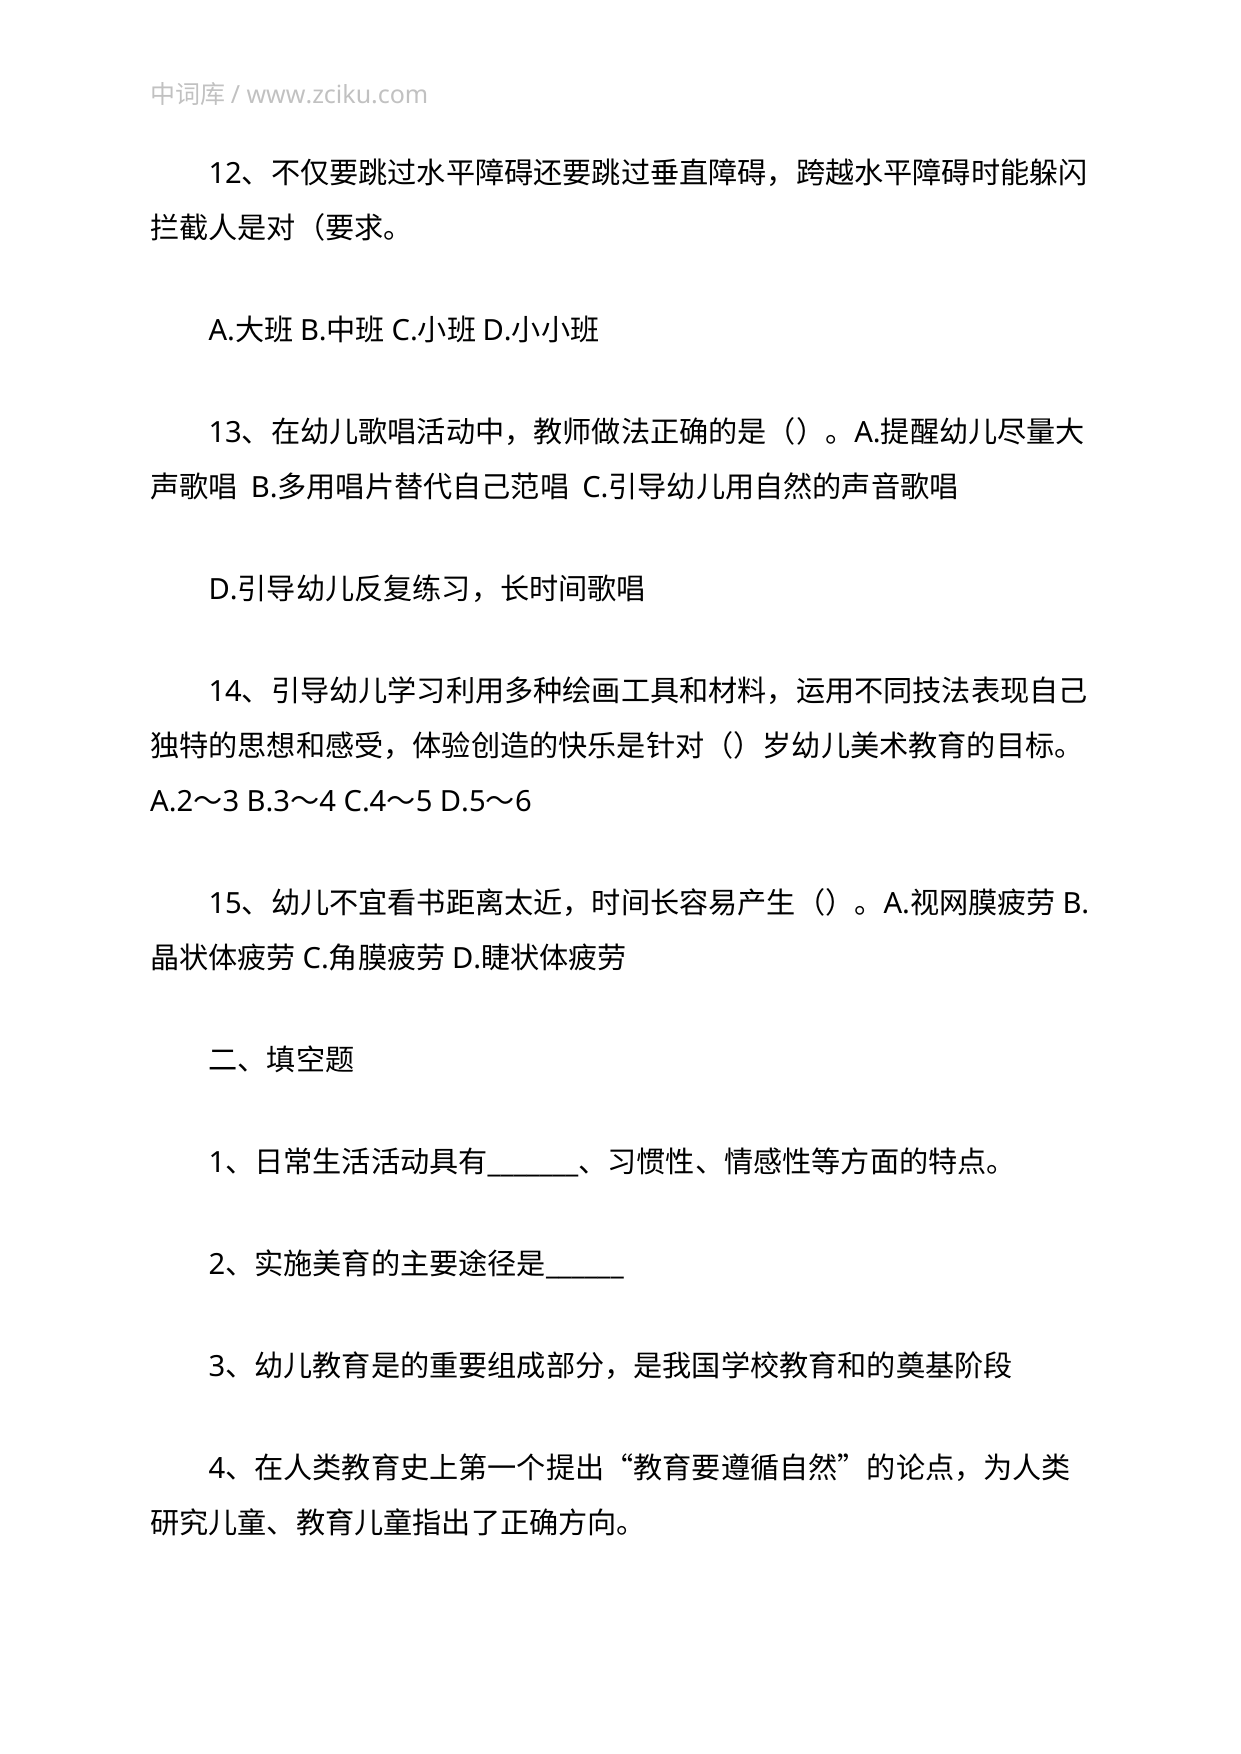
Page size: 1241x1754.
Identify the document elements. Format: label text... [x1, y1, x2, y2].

text 4、在人类教育史上第一个提出“教育要遵循自然”的论点，为人类研究儿童、教育儿童指出了正确方向。 [150, 1444, 1090, 1542]
text D.引导幼儿反复练习，长时间歌唱 [150, 566, 1090, 608]
text 二、填空题 [150, 1037, 1090, 1079]
text 15、幼儿不宜看书距离太近，时间长容易产生（）。A.视网膜疲劳 B.晶状体疲劳 C.角膜疲劳 D.睫状体疲劳 [150, 879, 1090, 977]
text 1、日常生活活动具有_______、习惯性、情感性等方面的特点。 [150, 1138, 1090, 1181]
text A.大班 B.中班 C.小班 D.小小班 [150, 307, 1090, 349]
text 14、引导幼儿学习利用多种绘画工具和材料，运用不同技法表现自己独特的思想和感受，体验创造的快乐是针对（）岁幼儿美术教育的目标。A.2～3 B.3～4 C.4～5 D.5～6 [150, 668, 1090, 820]
text 12、不仅要跳过水平障碍还要跳过垂直障碍，跨越水平障碍时能躲闪拦截人是对（要求。 [150, 150, 1090, 247]
text 13、在幼儿歌唱活动中，教师做法正确的是（）。A.提醒幼儿尽量大声歌唱 B.多用唱片替代自己范唱 C.引导幼儿用自然的声音歌唱 [150, 409, 1090, 506]
text 2、实施美育的主要途径是______ [150, 1240, 1090, 1283]
text 3、幼儿教育是的重要组成部分，是我国学校教育和的奠基阶段 [150, 1342, 1090, 1385]
